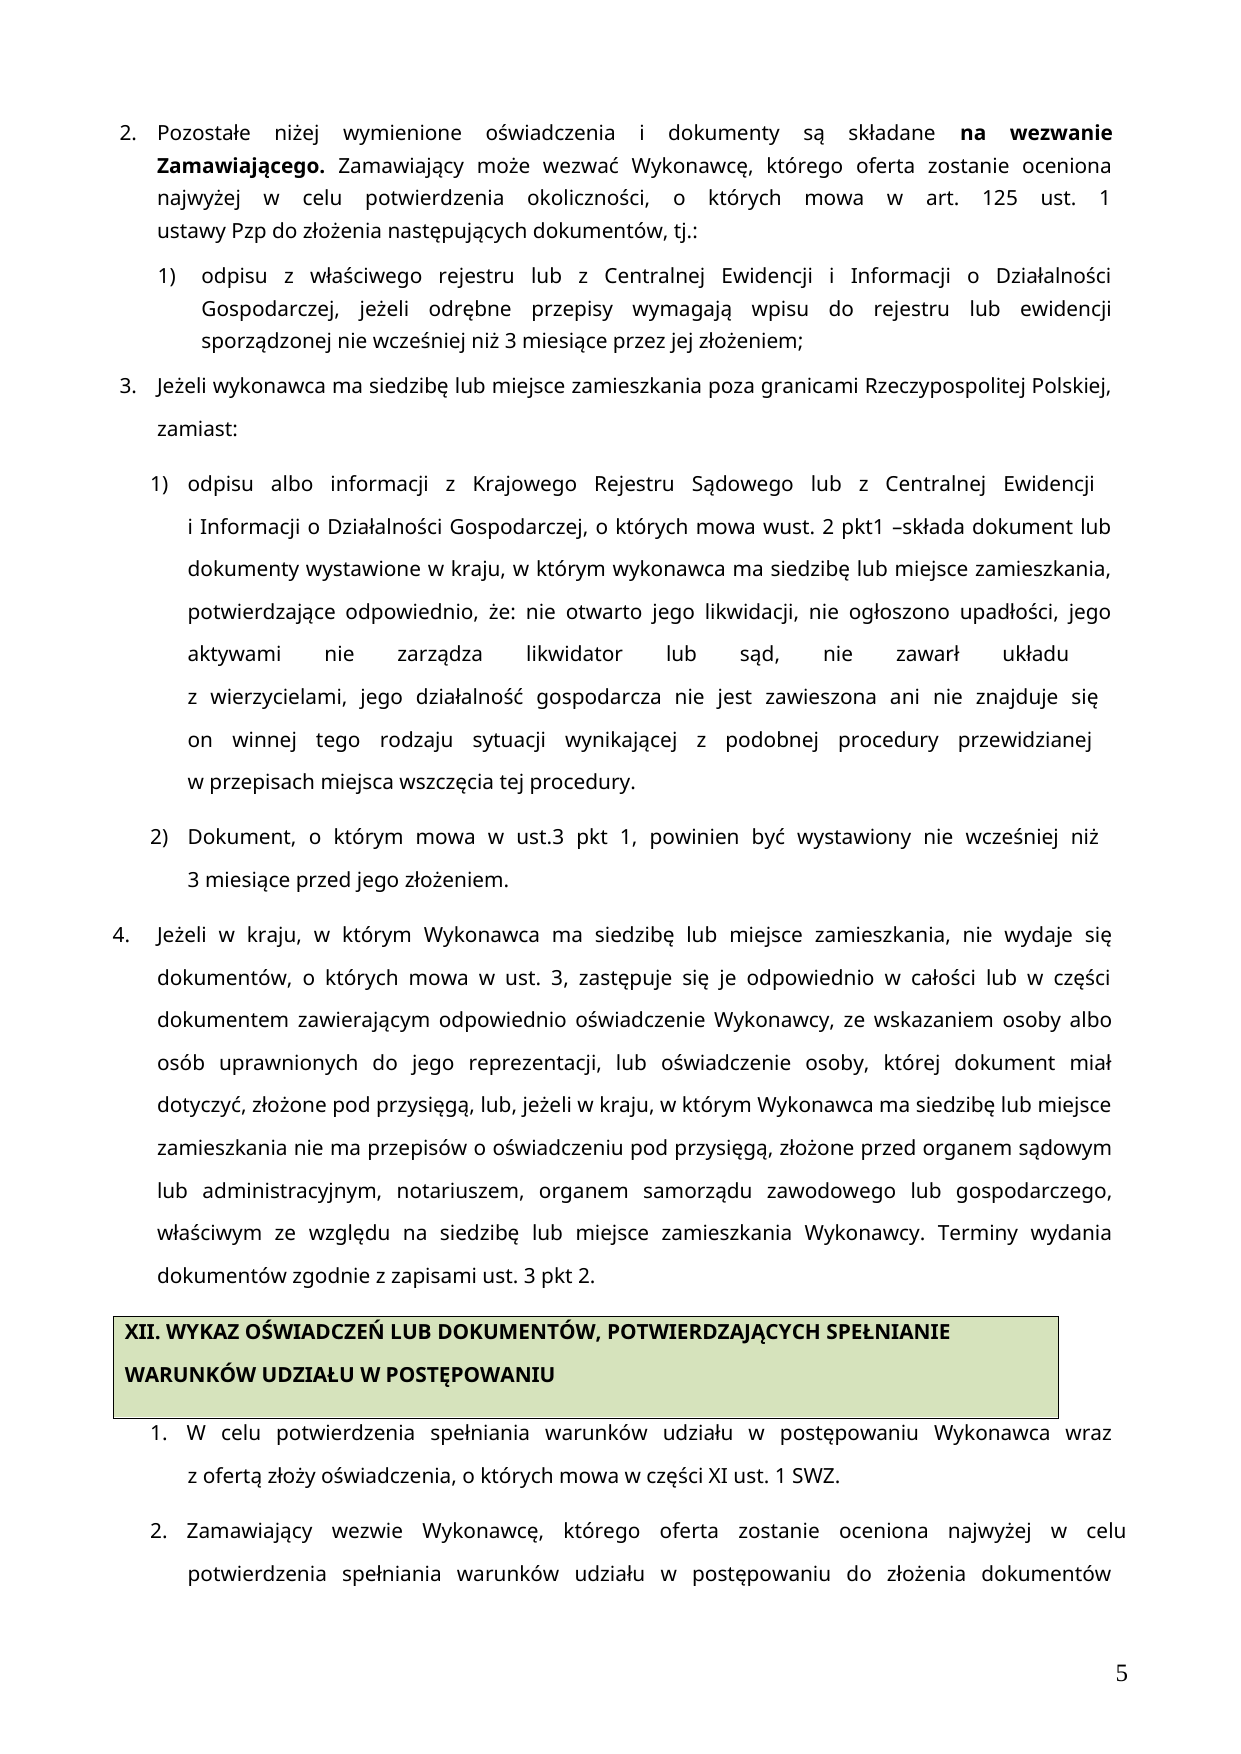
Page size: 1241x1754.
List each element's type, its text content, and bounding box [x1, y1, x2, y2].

list Jeżeli w kraju, w którym Wykonawca ma siedzibę lub miejsce zamieszkania, nie wydaje się dokumentów, o których mowa w ust. 3, zastępuje się je odpowiednio w całości lub w części dokumentem zawierającym odpowiednio oświadczenie Wykonawcy, ze wskazaniem osoby albo osób uprawnionych do jego reprezentacji, lub oświadczenie osoby, której dokument miał dotyczyć, złożone pod przysięgą, lub, jeżeli w kraju, w którym Wykonawca ma siedzibę lub miejsce zamieszkania nie ma przepisów o oświadczeniu pod przysięgą, złożone przed organem sądowym lub administracyjnym, notariuszem, organem samorządu zawodowego lub gospodarczego, właściwym ze względu na siedzibę lub miejsce zamieszkania Wykonawcy. Terminy wydania dokumentów zgodnie z zapisami ust. 3 pkt 2. [112, 920, 1113, 1289]
list odpisu albo informacji z Krajowego Rejestru Sądowego lub z Centralnej Ewidencji i Informacji o Działalności Gospodarczej, o których mowa wust. 2 pkt1 –składa dokument lub dokumenty wystawione w kraju, w którym wykonawca ma siedzibę lub miejsce zamieszkania, potwierdzające odpowiednio, że: nie otwarto jego likwidacji, nie ogłoszono upadłości, jego aktywami nie zarządza likwidator lub sąd, nie zawarł układu z wierzycielami, jego działalność gospodarcza nie jest zawieszona ani nie znajduje się on winnej tego rodzaju sytuacji wynikającej z podobnej procedury przewidzianej w przepisach miejsca wszczęcia tej procedury. [150, 469, 1113, 796]
list Pozostałe niżej wymienione oświadczenia i dokumenty są składane na wezwanie Zamawiającego. Zamawiający może wezwać Wykonawcę, którego oferta zostanie oceniona najwyżej w celu potwierdzenia okoliczności, o których mowa w art. 125 ust. 1 ustawy Pzp do złożenia następujących dokumentów, tj.: [119, 118, 1113, 244]
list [150, 1516, 1128, 1587]
list odpisu z właściwego rejestru lub z Centralnej Ewidencji i Informacji o Działalności Gospodarczej, jeżeli odrębne przepisy wymagają wpisu do rejestru lub ewidencji sporządzonej nie wcześniej niż 3 miesiące przez jej złożeniem; [157, 261, 1113, 355]
list Dokument, o którym mowa w ust.3 pkt 1, powinien być wystawiony nie wcześniej niż 3 miesiące przed jego złożeniem. [150, 822, 1113, 893]
list Jeżeli wykonawca ma siedzibę lub miejsce zamieszkania poza granicami Rzeczypospolitej Polskiej, zamiast: [119, 371, 1113, 442]
list W celu potwierdzenia spełniania warunków udziału w postępowaniu Wykonawca wraz z ofertą złoży oświadczenia, o których mowa w części XI ust. 1 SWZ. [150, 1418, 1128, 1489]
table_header XII. WYKAZ OŚWIADCZEŃ LUB DOKUMENTÓW, POTWIERDZAJĄCYCH SPEŁNIANIE WARUNKÓW UDZIAŁU W POSTĘPOWANIU [114, 1317, 1058, 1417]
